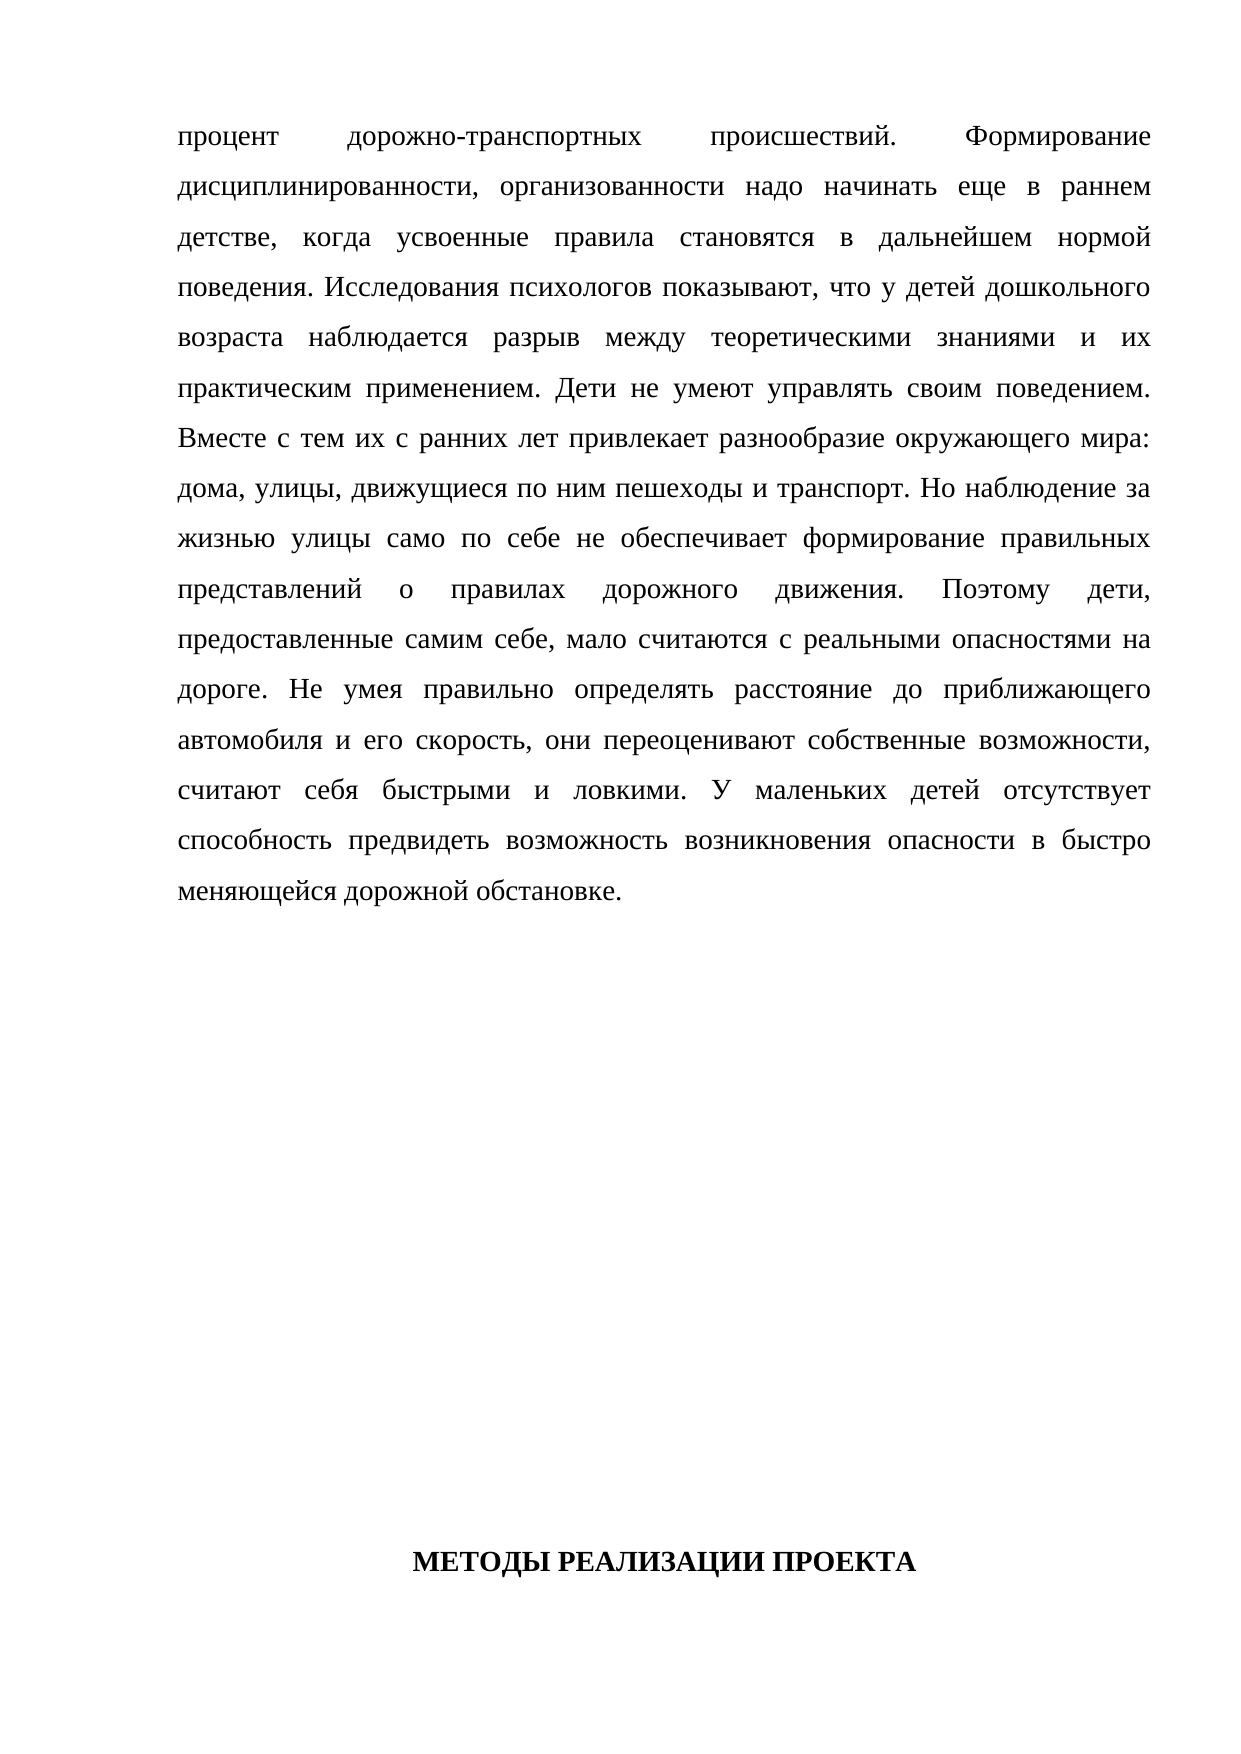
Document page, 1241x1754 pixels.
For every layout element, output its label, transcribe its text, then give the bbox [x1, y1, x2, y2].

text МЕТОДЫ РЕАЛИЗАЦИИ ПРОЕКТА [177, 1544, 1152, 1577]
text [177, 118, 1152, 906]
